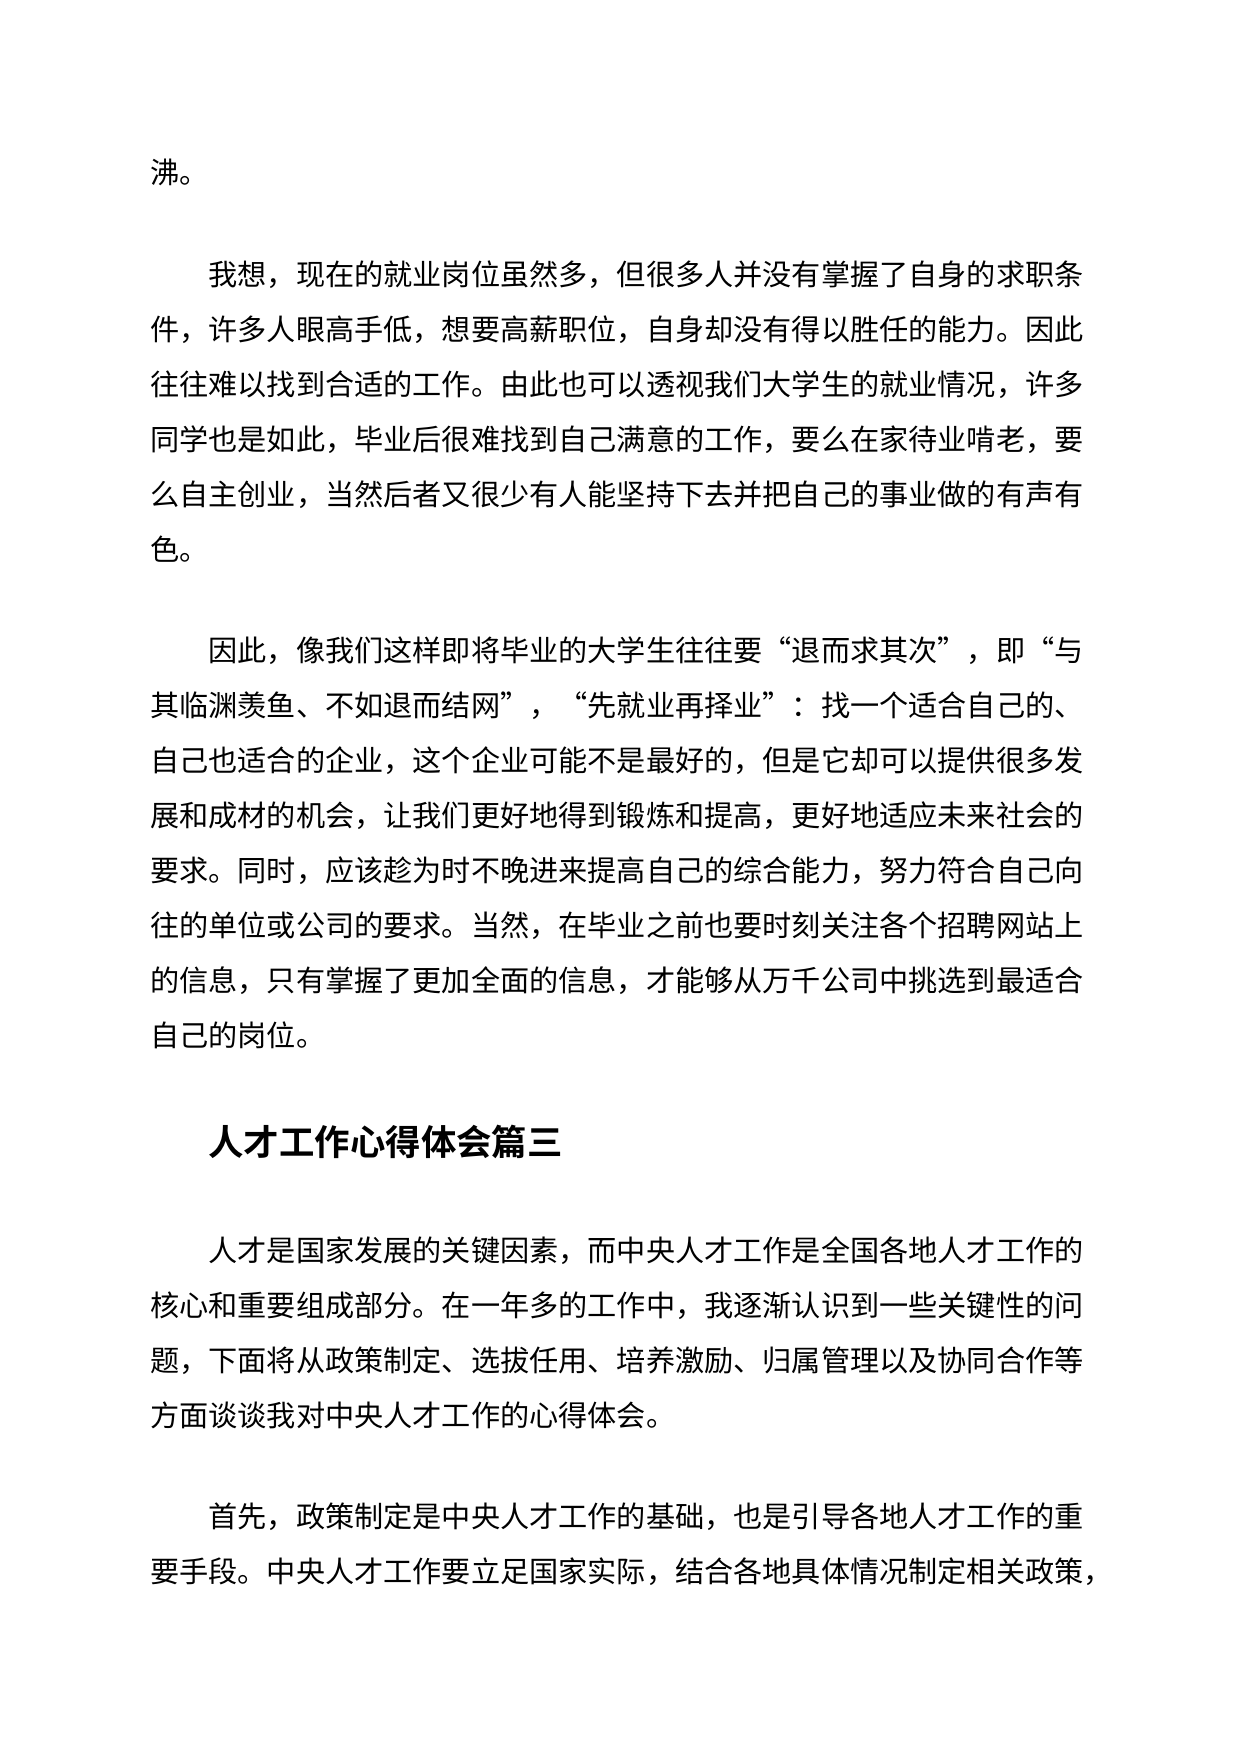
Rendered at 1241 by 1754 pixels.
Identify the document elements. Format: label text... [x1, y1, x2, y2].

text 人才工作心得体会篇三 [150, 1114, 1090, 1165]
text 我想，现在的就业岗位虽然多，但很多人并没有掌握了自身的求职条件，许多人眼高手低，想要高薪职位，自身却没有得以胜任的能力。因此往往难以找到合适的工作。由此也可以透视我们大学生的就业情况，许多同学也是如此，毕业后很难找到自己满意的工作，要么在家待业啃老，要么自主创业，当然后者又很少有人能坚持下去并把自己的事业做的有声有色。 [150, 252, 1090, 568]
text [150, 1494, 1090, 1591]
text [150, 150, 1090, 192]
text 人才是国家发展的关键因素，而中央人才工作是全国各地人才工作的核心和重要组成部分。在一年多的工作中，我逐渐认识到一些关键性的问题，下面将从政策制定、选拔任用、培养激励、归属管理以及协同合作等方面谈谈我对中央人才工作的心得体会。 [150, 1227, 1090, 1434]
text 因此，像我们这样即将毕业的大学生往往要“退而求其次”，即“与其临渊羡鱼、不如退而结网”，“先就业再择业”：找一个适合自己的、自己也适合的企业，这个企业可能不是最好的，但是它却可以提供很多发展和成材的机会，让我们更好地得到锻炼和提高，更好地适应未来社会的要求。同时，应该趁为时不晚进来提高自己的综合能力，努力符合自己向往的单位或公司的要求。当然，在毕业之前也要时刻关注各个招聘网站上的信息，只有掌握了更加全面的信息，才能够从万千公司中挑选到最适合自己的岗位。 [150, 628, 1090, 1054]
